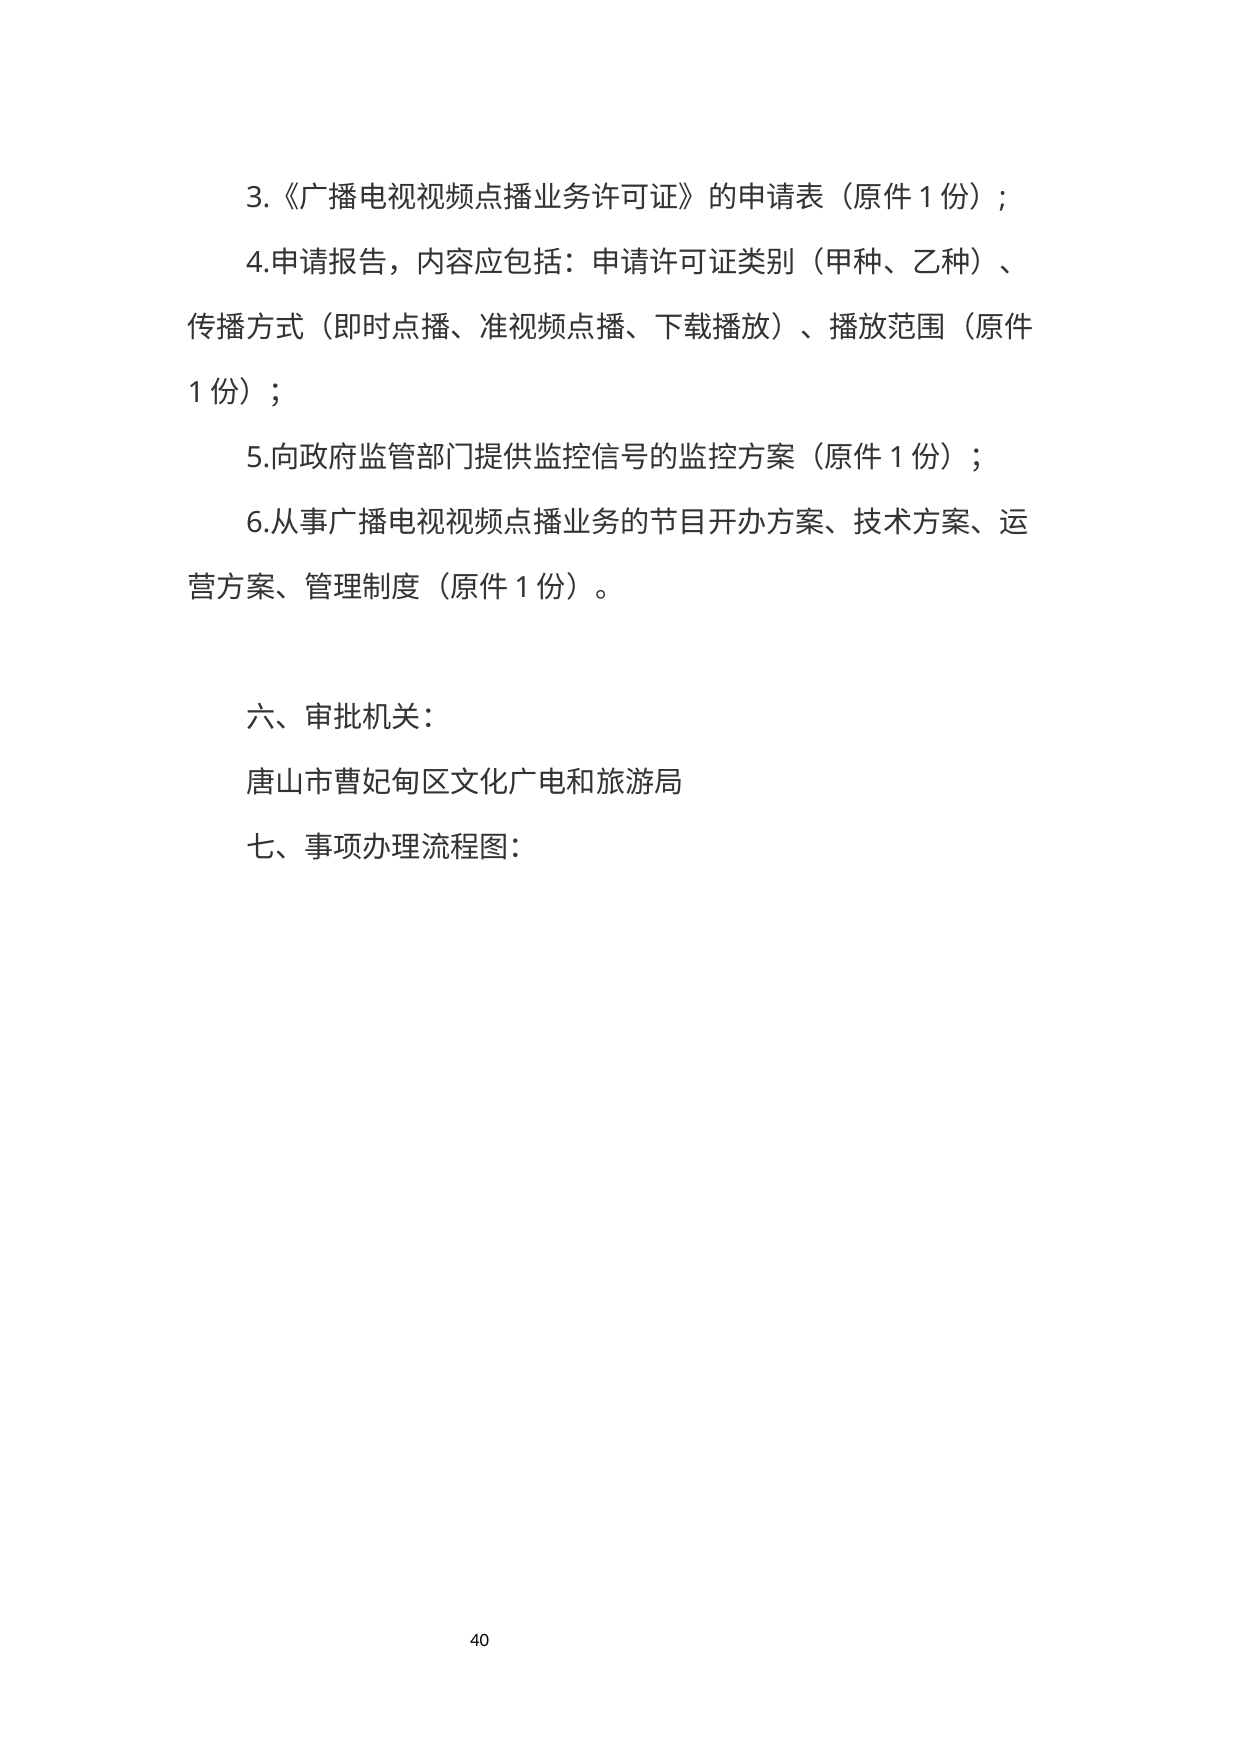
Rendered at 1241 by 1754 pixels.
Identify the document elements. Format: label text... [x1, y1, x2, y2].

text 唐山市曹妃甸区文化广电和旅游局 [187, 747, 1053, 812]
text 六、审批机关： [187, 682, 1053, 747]
text 3.《广播电视视频点播业务许可证》的申请表（原件1份）; [187, 162, 1053, 227]
text 6.从事广播电视视频点播业务的节目开办方案、技术方案、运营方案、管理制度（原件1份）。 [187, 487, 1053, 617]
text 七、事项办理流程图： [187, 812, 1053, 877]
text 4.申请报告，内容应包括：申请许可证类别（甲种、乙种）、传播方式（即时点播、准视频点播、下载播放）、播放范围（原件1份）； [187, 227, 1053, 422]
text 5.向政府监管部门提供监控信号的监控方案（原件1份）； [187, 422, 1053, 487]
